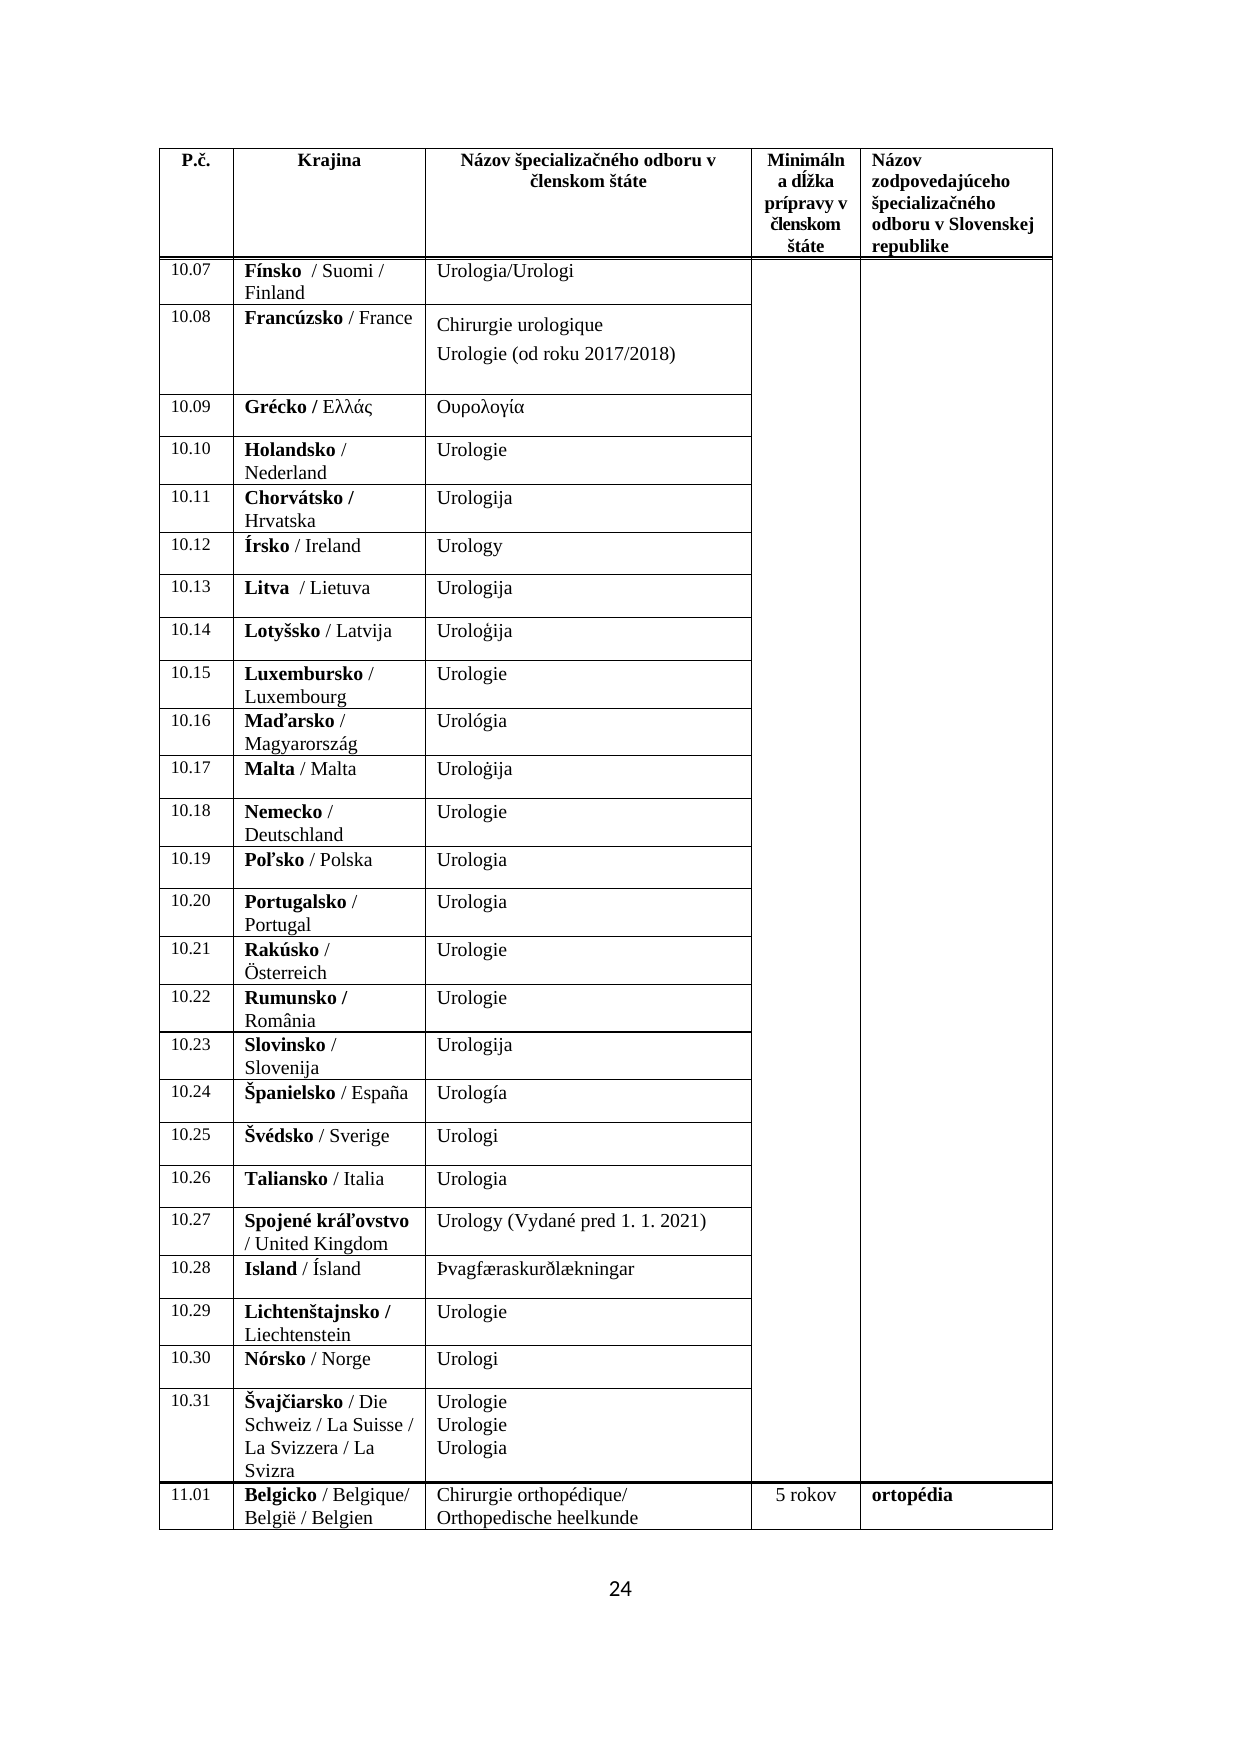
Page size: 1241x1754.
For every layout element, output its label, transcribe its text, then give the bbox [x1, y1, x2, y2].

table_cell Urologija [426, 575, 751, 617]
table_cell Urologi [426, 1123, 751, 1164]
table_header Minimálna dĺžka prípravy v členskom štáte [752, 149, 860, 256]
table_cell Francúzsko / France [234, 305, 425, 393]
table_cell Ουρoλoγία [426, 395, 751, 436]
table_cell Maďarsko / Magyarország [234, 709, 425, 755]
table_cell [160, 661, 233, 707]
table_cell Luxembursko / Luxembourg [234, 661, 425, 707]
table_cell Urologia [426, 889, 751, 936]
table_cell Urología [426, 1080, 751, 1122]
table_cell 5 rokov [752, 1484, 860, 1529]
table_cell [160, 937, 233, 984]
table_cell Fínsko / Suomi / Finland [234, 260, 425, 304]
table_cell Urologija [426, 485, 751, 532]
table_cell Holandsko / Nederland [234, 437, 425, 484]
table_cell ortopédia [861, 1484, 1052, 1529]
table_cell [160, 1256, 233, 1298]
table_cell Chorvátsko / Hrvatska [234, 485, 425, 532]
table_cell Chirurgie orthopédique/ Orthopedische heelkunde [426, 1484, 751, 1529]
table_cell Urology [426, 533, 751, 574]
table_header Názov zodpovedajúceho špecializačného odboru v Slovenskej republike [861, 149, 1052, 256]
table_cell Spojené kráľovstvo / United Kingdom [234, 1208, 425, 1255]
table_cell Urologia [426, 1166, 751, 1207]
table_cell Urologie [426, 985, 751, 1031]
table_cell Urologie [426, 661, 751, 707]
table_cell Španielsko / España [234, 1080, 425, 1122]
table_cell [160, 799, 233, 846]
table_cell Litva / Lietuva [234, 575, 425, 617]
table_cell Uroloġija [426, 756, 751, 798]
table_cell [160, 533, 233, 574]
table_cell Urologia [426, 847, 751, 888]
table_cell Chirurgie urologique Urologie (od roku 2017/2018) [426, 305, 751, 393]
table_cell [160, 485, 233, 532]
table_cell Belgicko / Belgique/ België / Belgien [234, 1484, 425, 1529]
table_cell [160, 1123, 233, 1164]
table_cell Nórsko / Norge [234, 1346, 425, 1388]
table_cell Urologie Urologie Urologia [426, 1389, 751, 1481]
table_cell Nemecko / Deutschland [234, 799, 425, 846]
table_header Krajina [234, 149, 425, 256]
table_cell Urológia [426, 709, 751, 755]
table_cell [160, 395, 233, 436]
table_cell [160, 437, 233, 484]
table_cell [160, 1346, 233, 1388]
table_cell [160, 1166, 233, 1207]
table_cell Urologie [426, 937, 751, 984]
table_cell Urologie [426, 437, 751, 484]
table_cell Urologija [426, 1033, 751, 1079]
table_cell Urologi [426, 1346, 751, 1388]
table_cell Urology (Vydané pred 1. 1. 2021) [426, 1208, 751, 1255]
table_cell [160, 1299, 233, 1345]
table_cell Malta / Malta [234, 756, 425, 798]
table_cell Írsko / Ireland [234, 533, 425, 574]
table_cell [160, 756, 233, 798]
table_cell Portugalsko / Portugal [234, 889, 425, 936]
table_cell Þvagfæraskurðlækningar [426, 1256, 751, 1298]
table_cell Poľsko / Polska [234, 847, 425, 888]
table_cell [160, 1389, 233, 1481]
table_cell Urologie [426, 1299, 751, 1345]
table_cell [160, 1208, 233, 1255]
table_cell Rakúsko / Österreich [234, 937, 425, 984]
table_cell [160, 575, 233, 617]
table_cell Taliansko / Italia [234, 1166, 425, 1207]
table_cell Švajčiarsko / Die Schweiz / La Suisse / La Svizzera / La Svizra [234, 1389, 425, 1481]
table_cell [160, 305, 233, 393]
table_cell [160, 709, 233, 755]
table_cell Urologia/Urologi [426, 260, 751, 304]
table_cell [160, 985, 233, 1031]
table_cell Urologie [426, 799, 751, 846]
table_cell Uroloģija [426, 618, 751, 660]
table_cell [160, 889, 233, 936]
table_cell [160, 1033, 233, 1079]
table_header P.č. [160, 149, 233, 256]
table_cell [160, 1080, 233, 1122]
table_header Názov špecializačného odboru v členskom štáte [426, 149, 751, 256]
table_cell [160, 260, 233, 304]
table_cell Grécko / Ελλάς [234, 395, 425, 436]
table_cell [160, 618, 233, 660]
table_cell [160, 1484, 233, 1529]
table_cell Rumunsko / România [234, 985, 425, 1031]
table_cell [160, 847, 233, 888]
table_cell Lichtenštajnsko / Liechtenstein [234, 1299, 425, 1345]
table_cell Lotyšsko / Latvija [234, 618, 425, 660]
table_cell Island / Ísland [234, 1256, 425, 1298]
table_cell Švédsko / Sverige [234, 1123, 425, 1164]
table_cell Slovinsko / Slovenija [234, 1033, 425, 1079]
